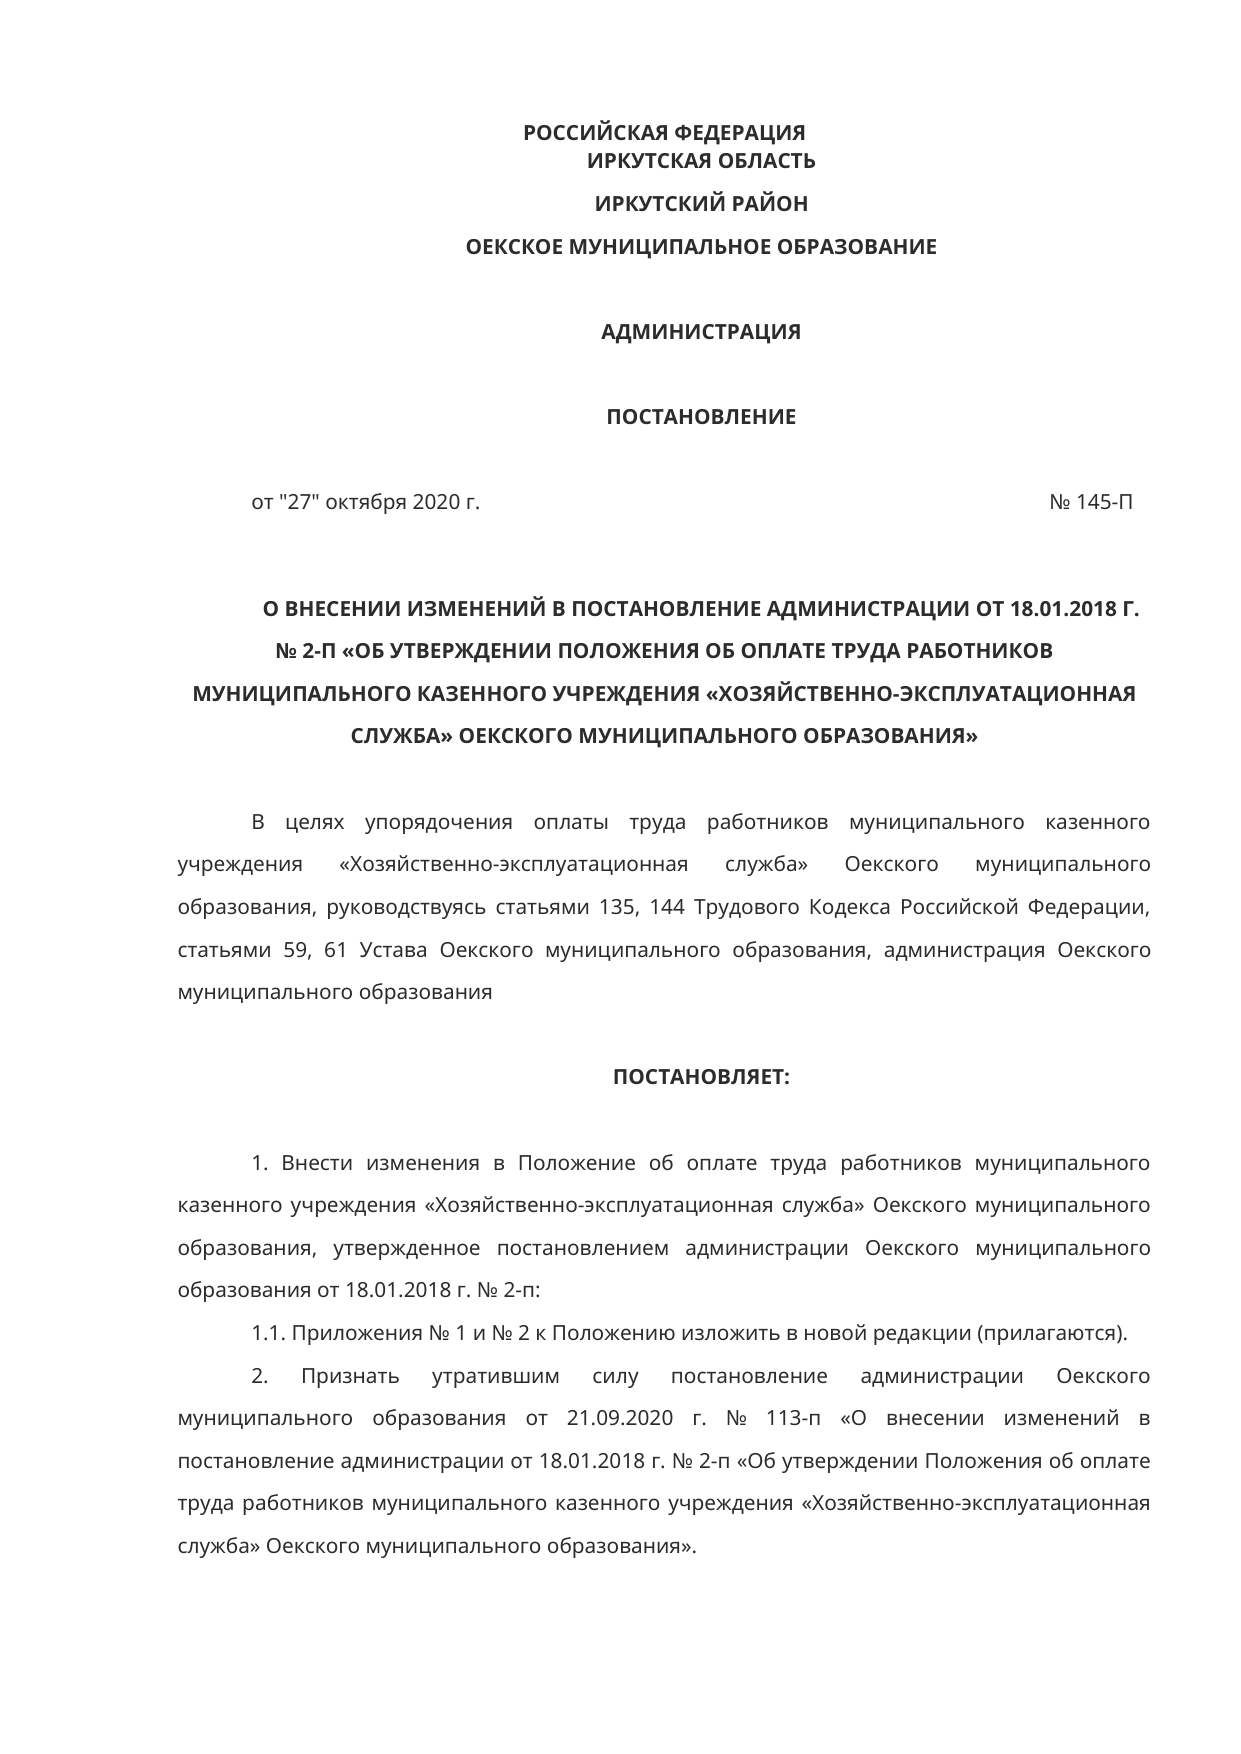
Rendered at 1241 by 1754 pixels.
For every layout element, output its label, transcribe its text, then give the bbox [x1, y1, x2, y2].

text ОЕКСКОЕ МУНИЦИПАЛЬНОЕ ОБРАЗОВАНИЕ [177, 232, 1152, 260]
text 2. Признать утратившим силу постановление администрации Оекского муниципального образования от 21.09.2020 г. № 113-п «О внесении изменений в постановление администрации от 18.01.2018 г. № 2-п «Об утверждении Положения об оплате труда работников муниципального казенного учреждения «Хозяйственно-эксплуатационная служба» Оекского муниципального образования». [177, 1361, 1152, 1559]
text ПОСТАНОВЛЯЕТ: [177, 1062, 1152, 1091]
text от "27" октября 2020 г. № 145-П [177, 487, 1152, 516]
text ИРКУТСКИЙ РАЙОН [177, 189, 1152, 218]
text АДМИНИСТРАЦИЯ [177, 317, 1152, 345]
text В целях упорядочения оплаты труда работников муниципального казенного учреждения «Хозяйственно-эксплуатационная служба» Оекского муниципального образования, руководствуясь статьями 135, 144 Трудового Кодекса Российской Федерации, статьями 59, 61 Устава Оекского муниципального образования, администрация Оекского муниципального образования [177, 807, 1152, 1006]
text 1.1. Приложения № 1 и № 2 к Положению изложить в новой редакции (прилагаются). [177, 1318, 1152, 1347]
text ИРКУТСКАЯ ОБЛАСТЬ [177, 147, 1152, 175]
text 1. Внести изменения в Положение об оплате труда работников муниципального казенного учреждения «Хозяйственно-эксплуатационная служба» Оекского муниципального образования, утвержденное постановлением администрации Оекского муниципального образования от 18.01.2018 г. № 2-п: [177, 1148, 1152, 1304]
text РОССИЙСКАЯ ФЕДЕРАЦИЯ [177, 118, 1152, 147]
text ПОСТАНОВЛЕНИЕ [177, 402, 1152, 431]
text О ВНЕСЕНИИ ИЗМЕНЕНИЙ В ПОСТАНОВЛЕНИЕ АДМИНИСТРАЦИИ ОТ 18.01.2018 Г. № 2-П «ОБ УТВЕРЖДЕНИИ ПОЛОЖЕНИЯ ОБ ОПЛАТЕ ТРУДА РАБОТНИКОВ МУНИЦИПАЛЬНОГО КАЗЕННОГО УЧРЕЖДЕНИЯ «ХОЗЯЙСТВЕННО-ЭКСПЛУАТАЦИОННАЯ СЛУЖБА» ОЕКСКОГО МУНИЦИПАЛЬНОГО ОБРАЗОВАНИЯ» [177, 594, 1152, 750]
